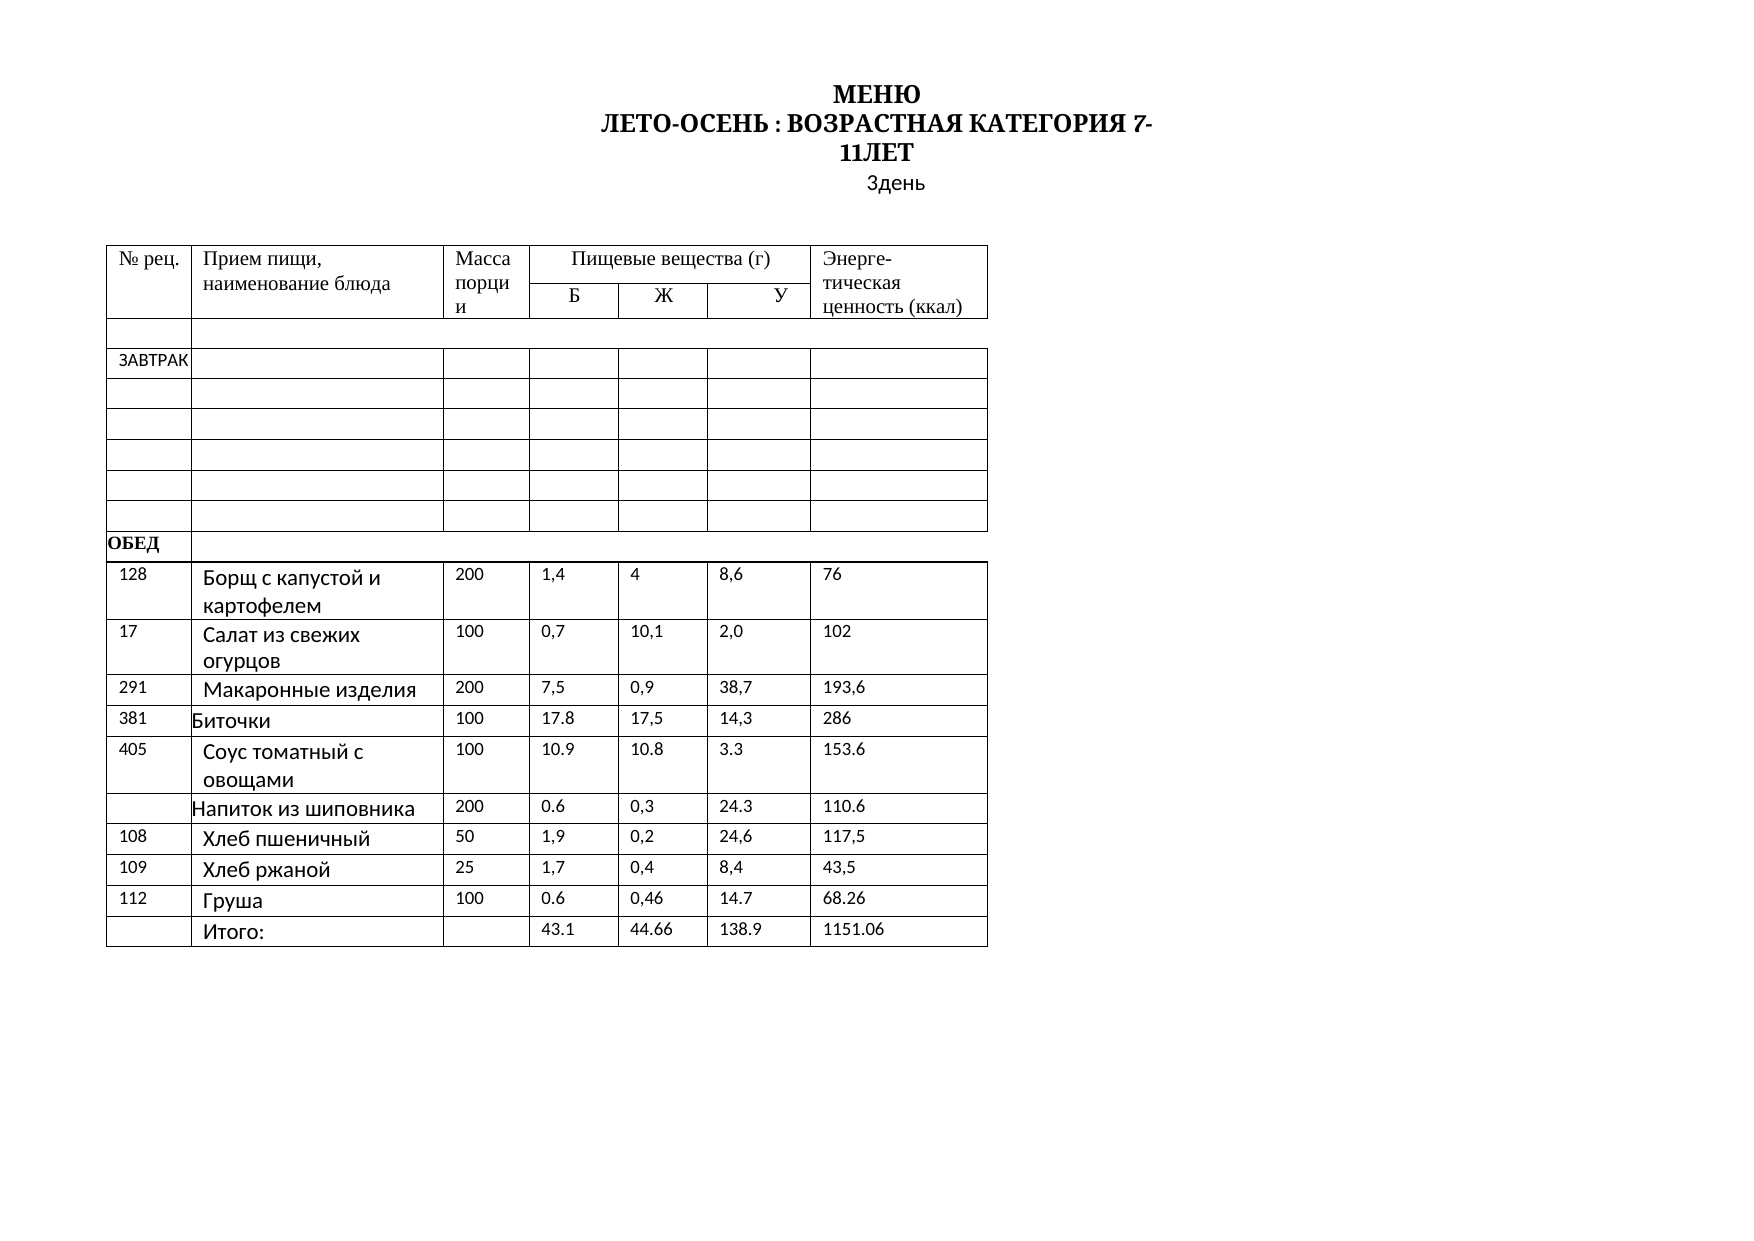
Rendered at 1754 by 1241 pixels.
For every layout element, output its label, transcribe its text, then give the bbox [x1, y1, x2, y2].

table_cell 0.6 [530, 794, 618, 823]
table_cell 10,1 [619, 620, 707, 674]
table_cell 112 [107, 886, 191, 916]
table_cell [811, 501, 987, 531]
table_cell Биточки [192, 706, 443, 736]
table_cell [708, 379, 810, 408]
table_cell 1,7 [530, 855, 618, 885]
table_cell 14.7 [708, 886, 810, 916]
table_cell [107, 501, 191, 531]
table_cell 10.9 [530, 737, 618, 793]
table_cell 1151.06 [811, 917, 987, 946]
table_header Пищевые вещества (г) [530, 246, 810, 283]
table_cell 0,4 [619, 855, 707, 885]
table_header Прием пищи, наименование блюда [192, 246, 443, 318]
table_cell 8,4 [708, 855, 810, 885]
table_cell [708, 349, 810, 378]
table_cell 0,7 [530, 620, 618, 674]
table_cell [619, 349, 707, 378]
table_cell 381 [107, 706, 191, 736]
table_cell У [708, 284, 810, 318]
table_cell [530, 501, 618, 531]
table_cell 44.66 [619, 917, 707, 946]
table_cell [811, 440, 987, 470]
table_cell 14,3 [708, 706, 810, 736]
table_cell [530, 409, 618, 439]
table_cell [192, 349, 443, 378]
table_cell 138.9 [708, 917, 810, 946]
table_cell [107, 409, 191, 439]
table_cell 76 [811, 563, 987, 619]
table_cell 1,9 [530, 824, 618, 854]
table_header № рец. [107, 246, 191, 318]
table_cell [444, 379, 529, 408]
table_cell 17.8 [530, 706, 618, 736]
table_cell 8,6 [708, 563, 810, 619]
table_cell [192, 501, 443, 531]
table_cell [107, 319, 191, 347]
table_cell [530, 440, 618, 470]
table_cell [530, 471, 618, 500]
table_cell 0,46 [619, 886, 707, 916]
table_header Энерге- тическая ценность (ккал) [811, 246, 987, 318]
table_cell Макаронные изделия [192, 675, 443, 705]
table_cell [811, 471, 987, 500]
table_cell 200 [444, 794, 529, 823]
table_cell [192, 471, 443, 500]
table_cell [444, 349, 529, 378]
table_cell 17 [107, 620, 191, 674]
table_cell [444, 471, 529, 500]
table_cell 153.6 [811, 737, 987, 793]
table_cell 102 [811, 620, 987, 674]
table_cell 0,2 [619, 824, 707, 854]
table_cell 68.26 [811, 886, 987, 916]
table_cell 4 [619, 563, 707, 619]
table_cell 0,9 [619, 675, 707, 705]
table_cell 100 [444, 737, 529, 793]
table_cell 200 [444, 675, 529, 705]
table_cell Итого: [192, 917, 443, 946]
table_cell [192, 440, 443, 470]
table_header Масса порци и [444, 246, 529, 318]
table_cell [444, 501, 529, 531]
table_cell 108 [107, 824, 191, 854]
table_cell 50 [444, 824, 529, 854]
table_cell 17,5 [619, 706, 707, 736]
table_cell Борщ с капустой и картофелем [192, 563, 443, 619]
table_cell [107, 471, 191, 500]
table_cell 2,0 [708, 620, 810, 674]
table_cell 193,6 [811, 675, 987, 705]
table_cell 128 [107, 563, 191, 619]
table_cell 405 [107, 737, 191, 793]
table_cell 3.3 [708, 737, 810, 793]
table_cell [444, 440, 529, 470]
table_cell [811, 349, 987, 378]
table_cell 109 [107, 855, 191, 885]
table_cell Хлеб ржаной [192, 855, 443, 885]
text ЛЕТО-ОСЕНЬ : ВОЗРАСТНАЯ КАТЕГОРИЯ 7-11ЛЕТ [579, 109, 1175, 168]
table_cell [811, 379, 987, 408]
table_cell [708, 409, 810, 439]
table_cell 0,3 [619, 794, 707, 823]
table_cell [811, 409, 987, 439]
table_cell [192, 409, 443, 439]
table_cell 38,7 [708, 675, 810, 705]
table_cell [708, 471, 810, 500]
table_cell 43.1 [530, 917, 618, 946]
table_cell 24.3 [708, 794, 810, 823]
table_cell 10.8 [619, 737, 707, 793]
table_cell [708, 501, 810, 531]
table_cell [619, 440, 707, 470]
table_cell ЗАВТРАК [107, 349, 191, 378]
table_cell Напиток из шиповника [192, 794, 443, 823]
table_cell 291 [107, 675, 191, 705]
table_cell [619, 409, 707, 439]
table_cell Соус томатный с овощами [192, 737, 443, 793]
table_cell ОБЕД [107, 532, 191, 561]
table_cell [107, 917, 191, 946]
table_cell 0.6 [530, 886, 618, 916]
table_cell [444, 917, 529, 946]
table_cell 100 [444, 886, 529, 916]
table_cell 200 [444, 563, 529, 619]
table_cell 43,5 [811, 855, 987, 885]
table_cell 1,4 [530, 563, 618, 619]
table_cell [530, 349, 618, 378]
table_cell [107, 440, 191, 470]
table_cell [192, 379, 443, 408]
table_cell 25 [444, 855, 529, 885]
table_cell 7,5 [530, 675, 618, 705]
table_cell [619, 471, 707, 500]
table_cell Салат из свежих огурцов [192, 620, 443, 674]
table_cell [530, 379, 618, 408]
table_cell Б [530, 284, 618, 318]
table_cell Хлеб пшеничный [192, 824, 443, 854]
table_cell [708, 440, 810, 470]
text 3день [37, 168, 1754, 196]
text МЕНЮ [579, 80, 1175, 109]
table_cell 24,6 [708, 824, 810, 854]
table_cell 100 [444, 706, 529, 736]
table_cell [444, 409, 529, 439]
table_cell 117,5 [811, 824, 987, 854]
table_cell 100 [444, 620, 529, 674]
table_cell Ж [619, 284, 707, 318]
table_cell 286 [811, 706, 987, 736]
table_cell [619, 501, 707, 531]
table_cell [107, 379, 191, 408]
table_cell [107, 794, 191, 823]
table_cell 110.6 [811, 794, 987, 823]
table_cell Груша [192, 886, 443, 916]
table_cell [619, 379, 707, 408]
